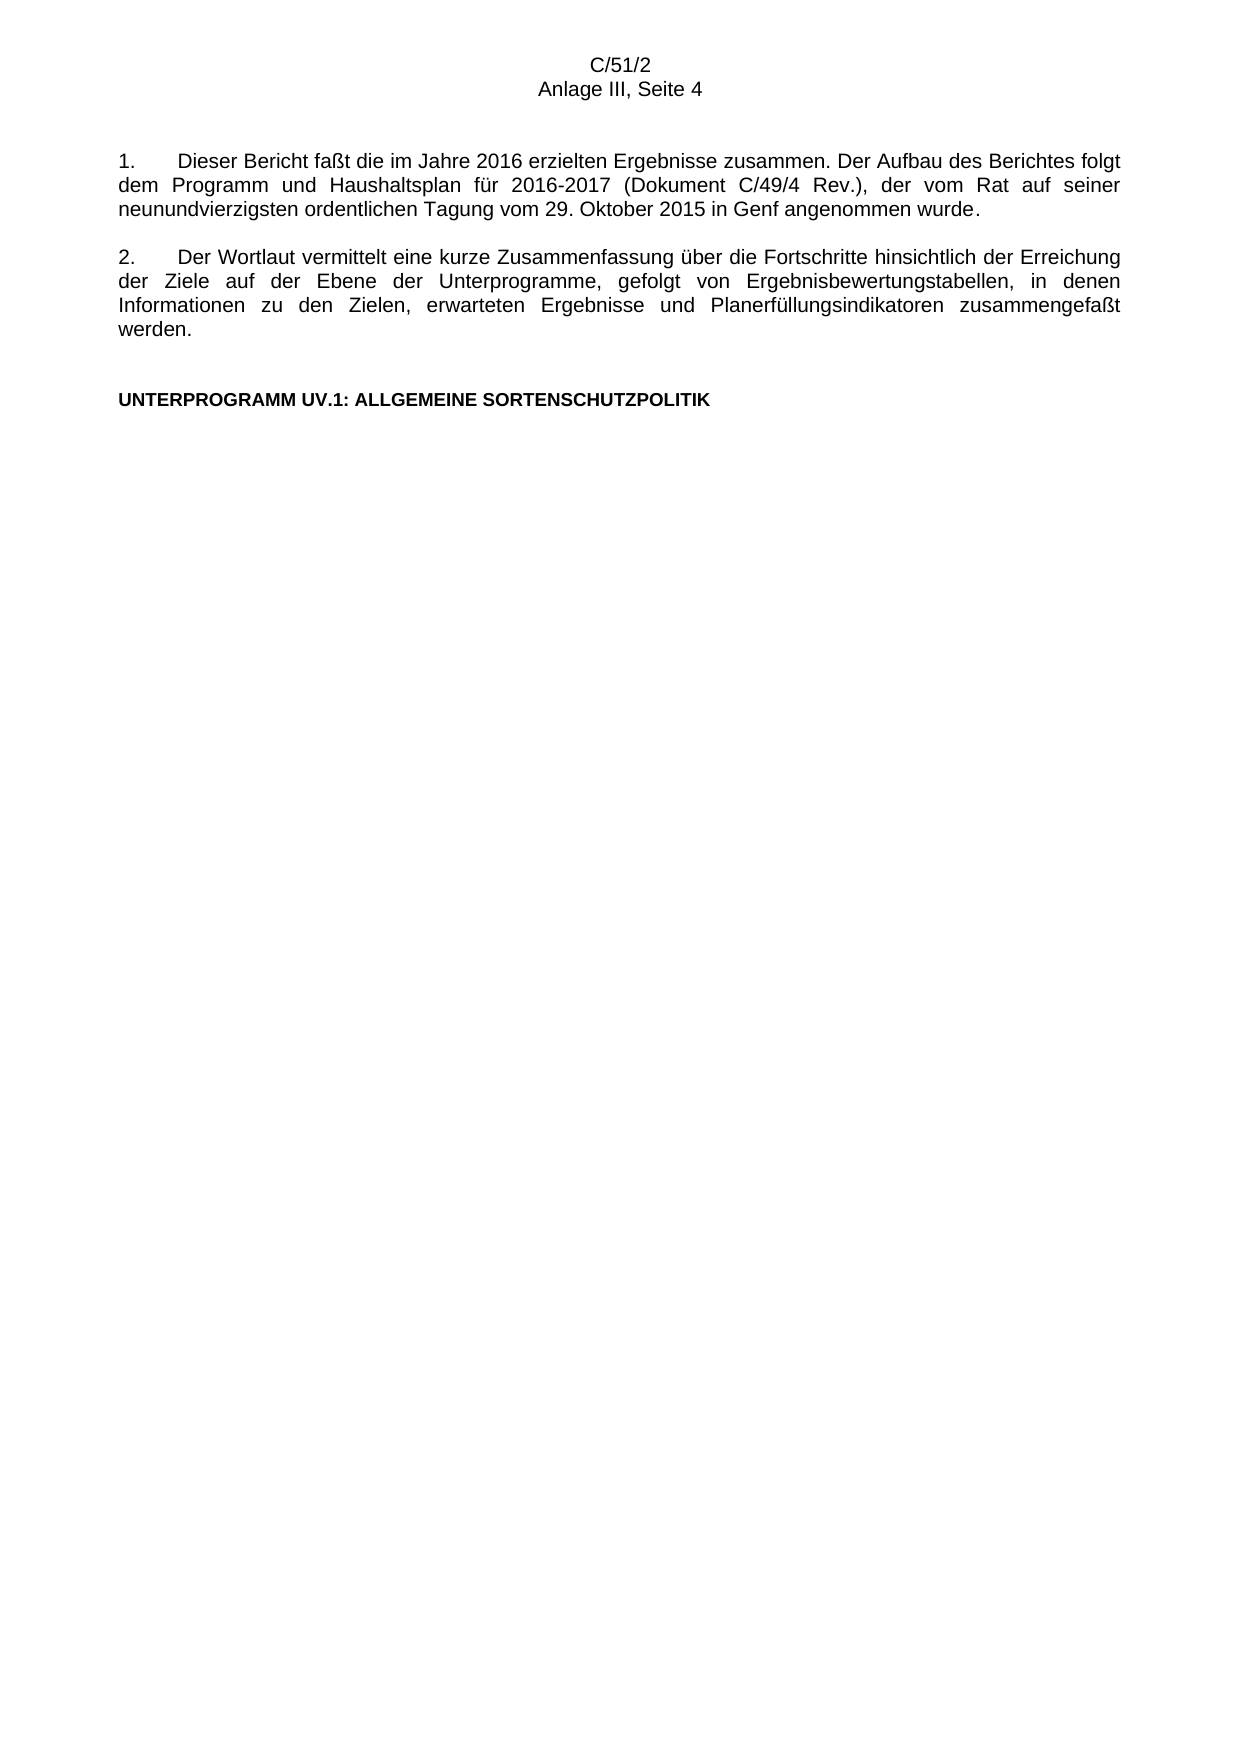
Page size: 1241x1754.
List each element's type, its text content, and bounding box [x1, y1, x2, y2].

text 1. Dieser Bericht faßt die im Jahre 2016 erzielten Ergebnisse zusammen. Der Aufbau des Berichtes folgt dem Programm und Haushaltsplan für 2016-2017 (Dokument C/49/4 Rev.), der vom Rat auf seiner neunundvierzigsten ordentlichen Tagung vom 29. Oktober 2015 in Genf angenommen wurde. [118, 149, 1122, 221]
subtitle Unterprogramm UV.1: Allgemeine Sortenschutzpolitik [118, 388, 1122, 410]
text 2. Der Wortlaut vermittelt eine kurze Zusammenfassung über die Fortschritte hinsichtlich der Erreichung der Ziele auf der Ebene der Unterprogramme, gefolgt von Ergebnisbewertungstabellen, in denen Informationen zu den Zielen, erwarteten Ergebnisse und Planerfüllungsindikatoren zusammengefaßt werden. [118, 245, 1122, 341]
